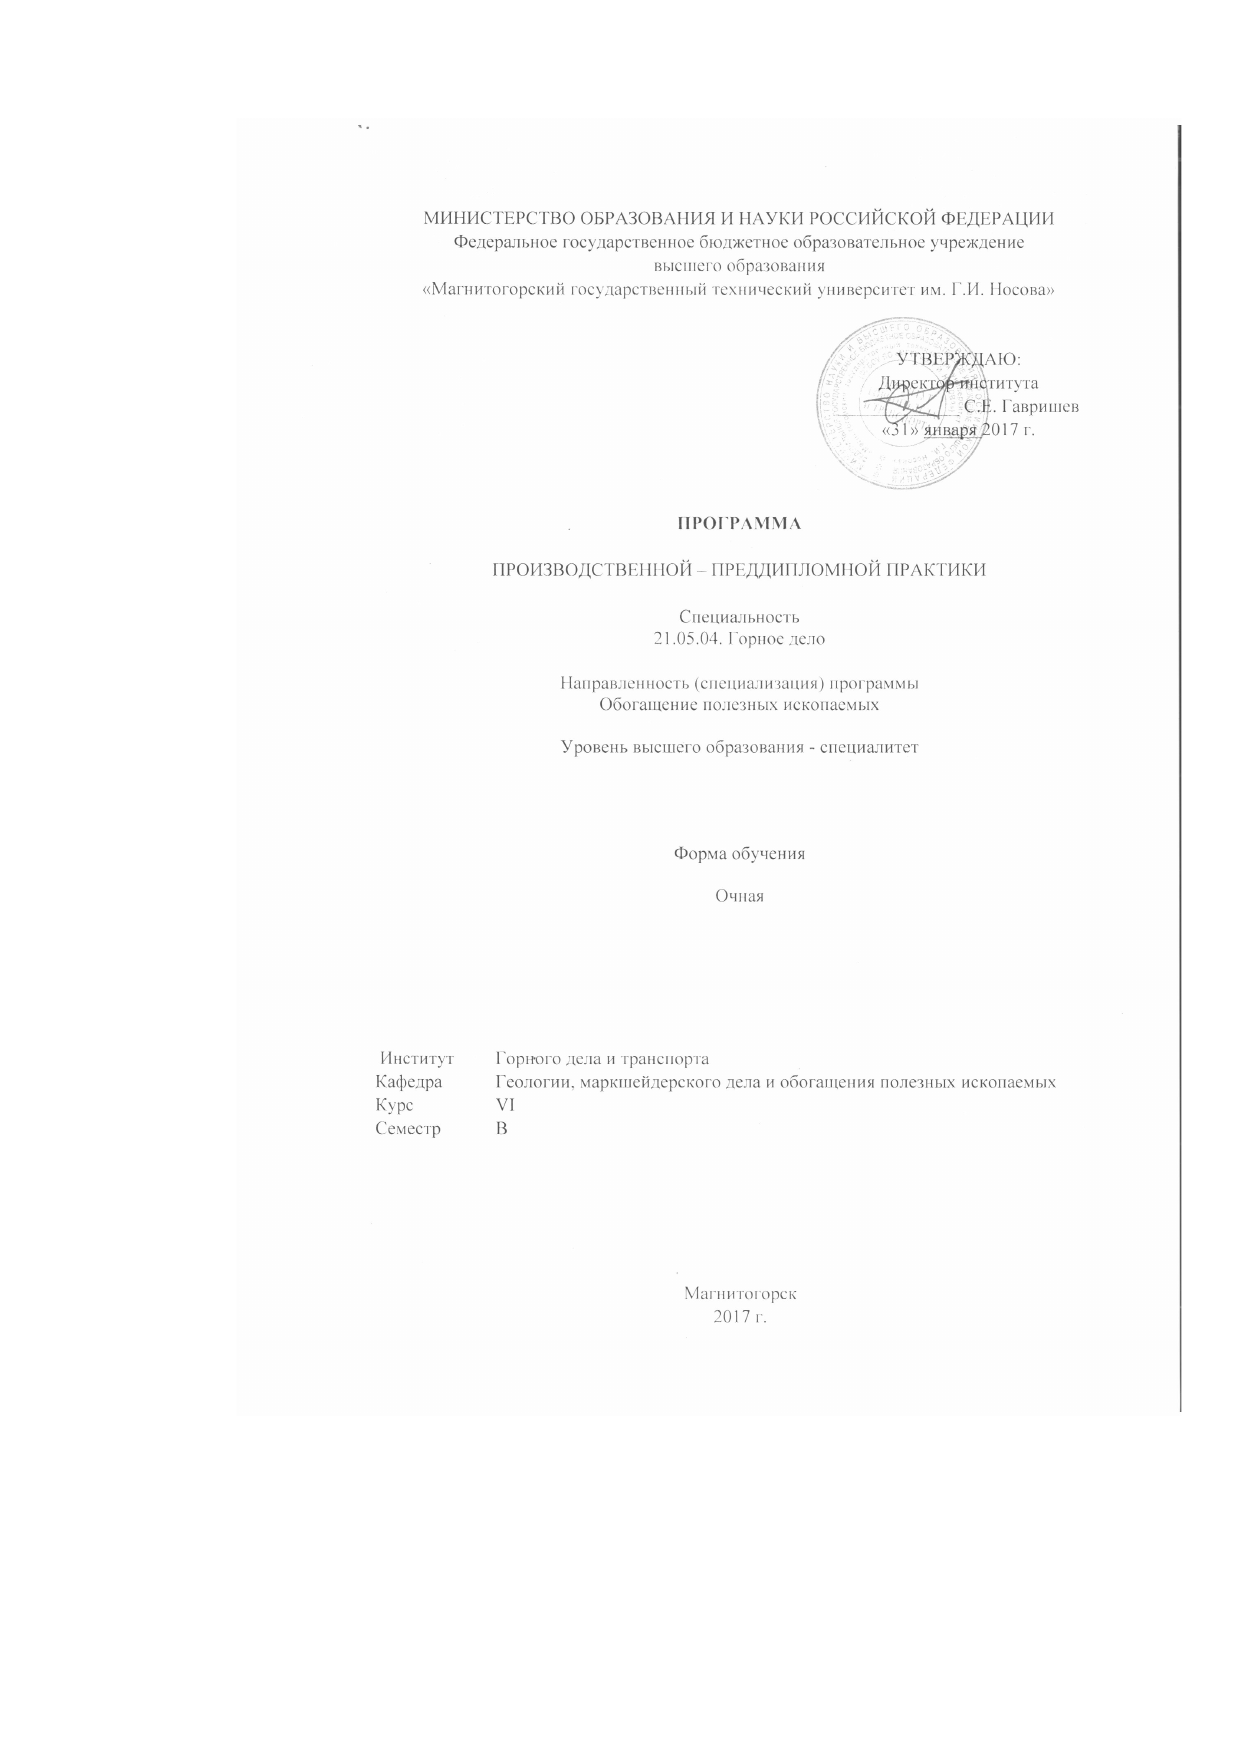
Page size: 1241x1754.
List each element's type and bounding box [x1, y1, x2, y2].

picture [236, 118, 1182, 1416]
